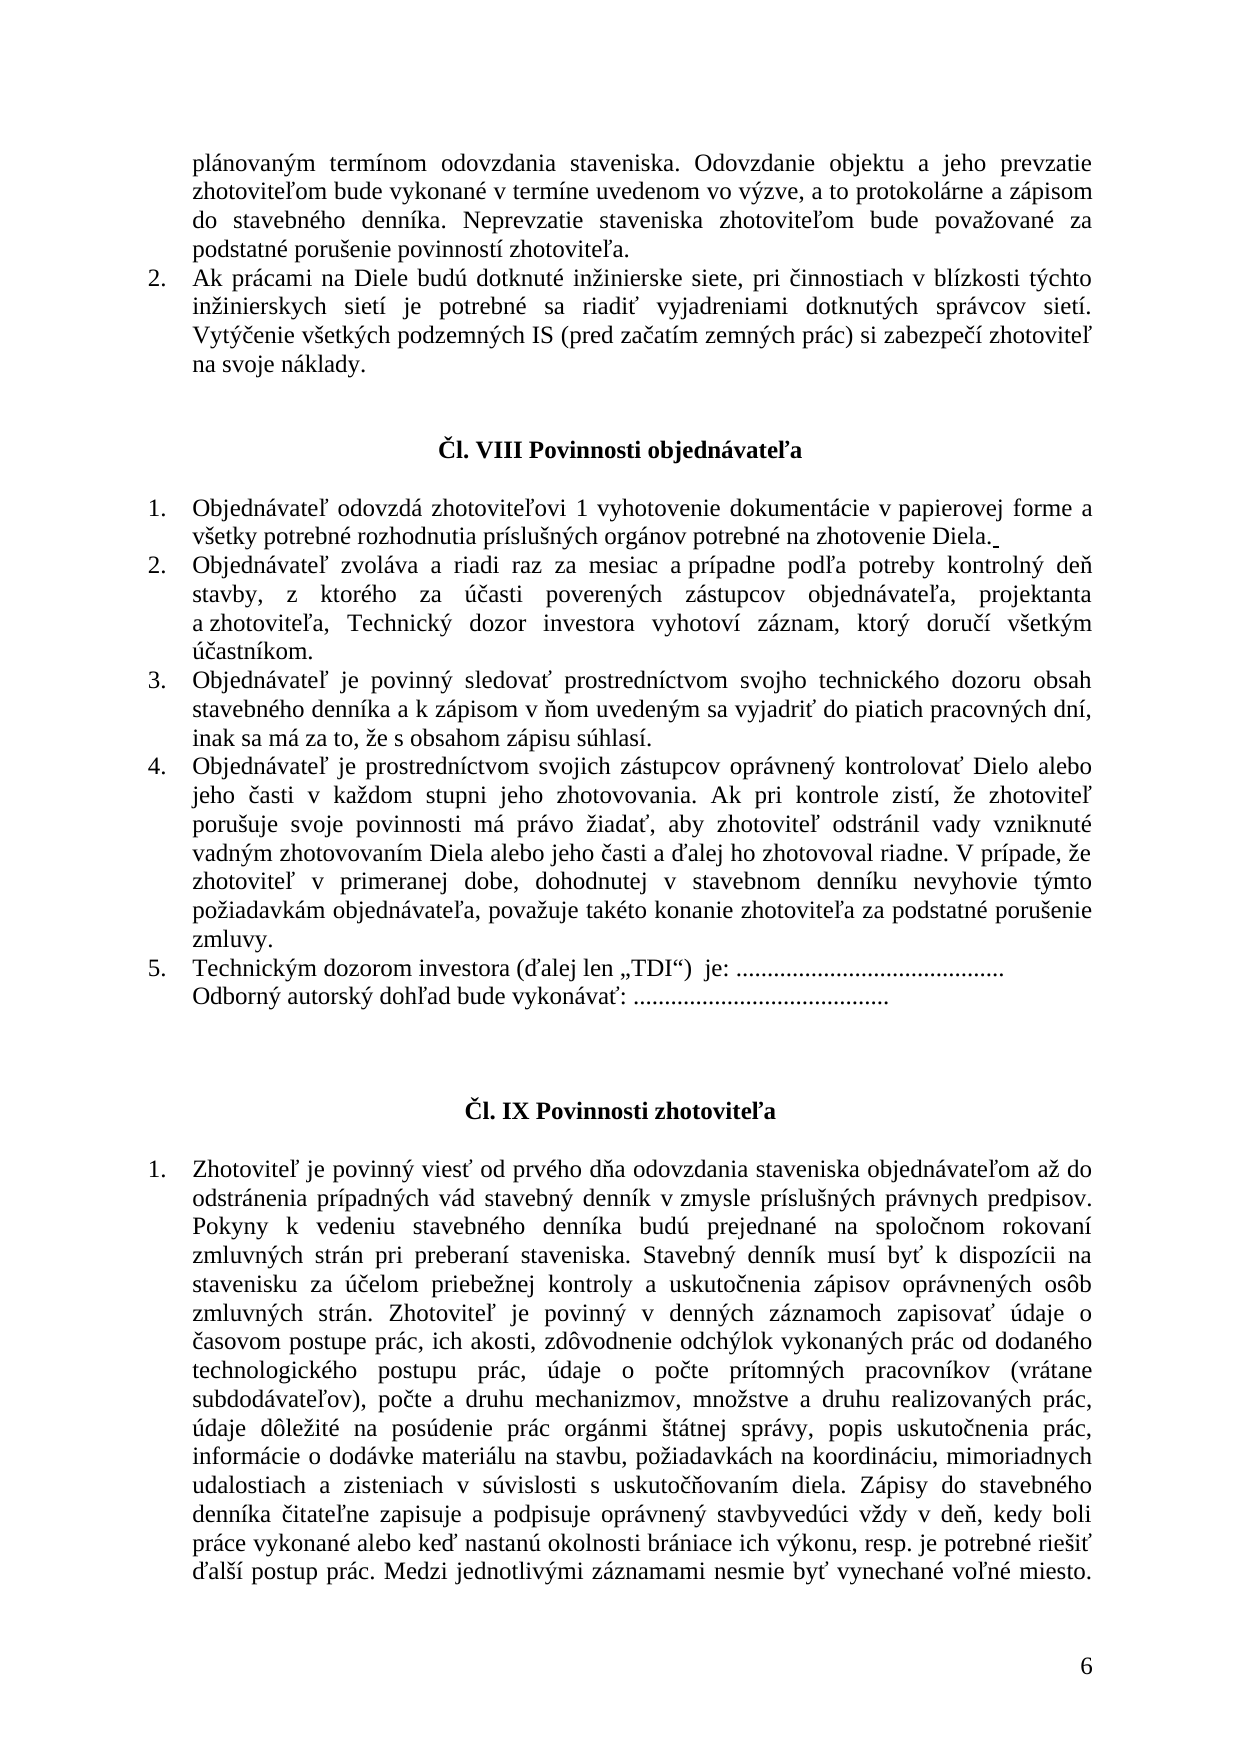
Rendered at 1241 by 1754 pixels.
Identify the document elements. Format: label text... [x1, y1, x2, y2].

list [148, 1154, 1093, 1585]
list Odborný autorský dohľad bude vykonávať: ......................................... [192, 981, 1093, 1010]
list Ak prácami na Diele budú dotknuté inžinierske siete, pri činnostiach v blízkosti týchto inžinierskych sietí je potrebné sa riadiť vyjadreniami dotknutých správcov sietí. Vytýčenie všetkých podzemných IS (pred začatím zemných prác) si zabezpečí zhotoviteľ na svoje náklady. [148, 263, 1093, 378]
list Objednávateľ zvoláva a riadi raz za mesiac a prípadne podľa potreby kontrolný deň stavby, z ktorého za účasti poverených zástupcov objednávateľa, projektanta a zhotoviteľa, Technický dozor investora vyhotoví záznam, ktorý doručí všetkým účastníkom. [148, 550, 1093, 665]
list Objednávateľ odovzdá zhotoviteľovi 1 vyhotovenie dokumentácie v papierovej forme a všetky potrebné rozhodnutia príslušných orgánov potrebné na zhotovenie Diela. [148, 493, 1093, 550]
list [148, 148, 1093, 263]
list Objednávateľ je povinný sledovať prostredníctvom svojho technického dozoru obsah stavebného denníka a k zápisom v ňom uvedeným sa vyjadriť do piatich pracovných dní, inak sa má za to, že s obsahom zápisu súhlasí. [148, 665, 1093, 751]
text Čl. VIII Povinnosti objednávateľa [148, 435, 1093, 464]
list Technickým dozorom investora (ďalej len „TDI“) je: ........................................... [148, 953, 1093, 981]
list Objednávateľ je prostredníctvom svojich zástupcov oprávnený kontrolovať Dielo alebo jeho časti v každom stupni jeho zhotovovania. Ak pri kontrole zistí, že zhotoviteľ porušuje svoje povinnosti má právo žiadať, aby zhotoviteľ odstránil vady vzniknuté vadným zhotovovaním Diela alebo jeho časti a ďalej ho zhotovoval riadne. V prípade, že zhotoviteľ v primeranej dobe, dohodnutej v stavebnom denníku nevyhovie týmto požiadavkám objednávateľa, považuje takéto konanie zhotoviteľa za podstatné porušenie zmluvy. [148, 751, 1093, 953]
text Čl. IX Povinnosti zhotoviteľa [148, 1096, 1093, 1125]
